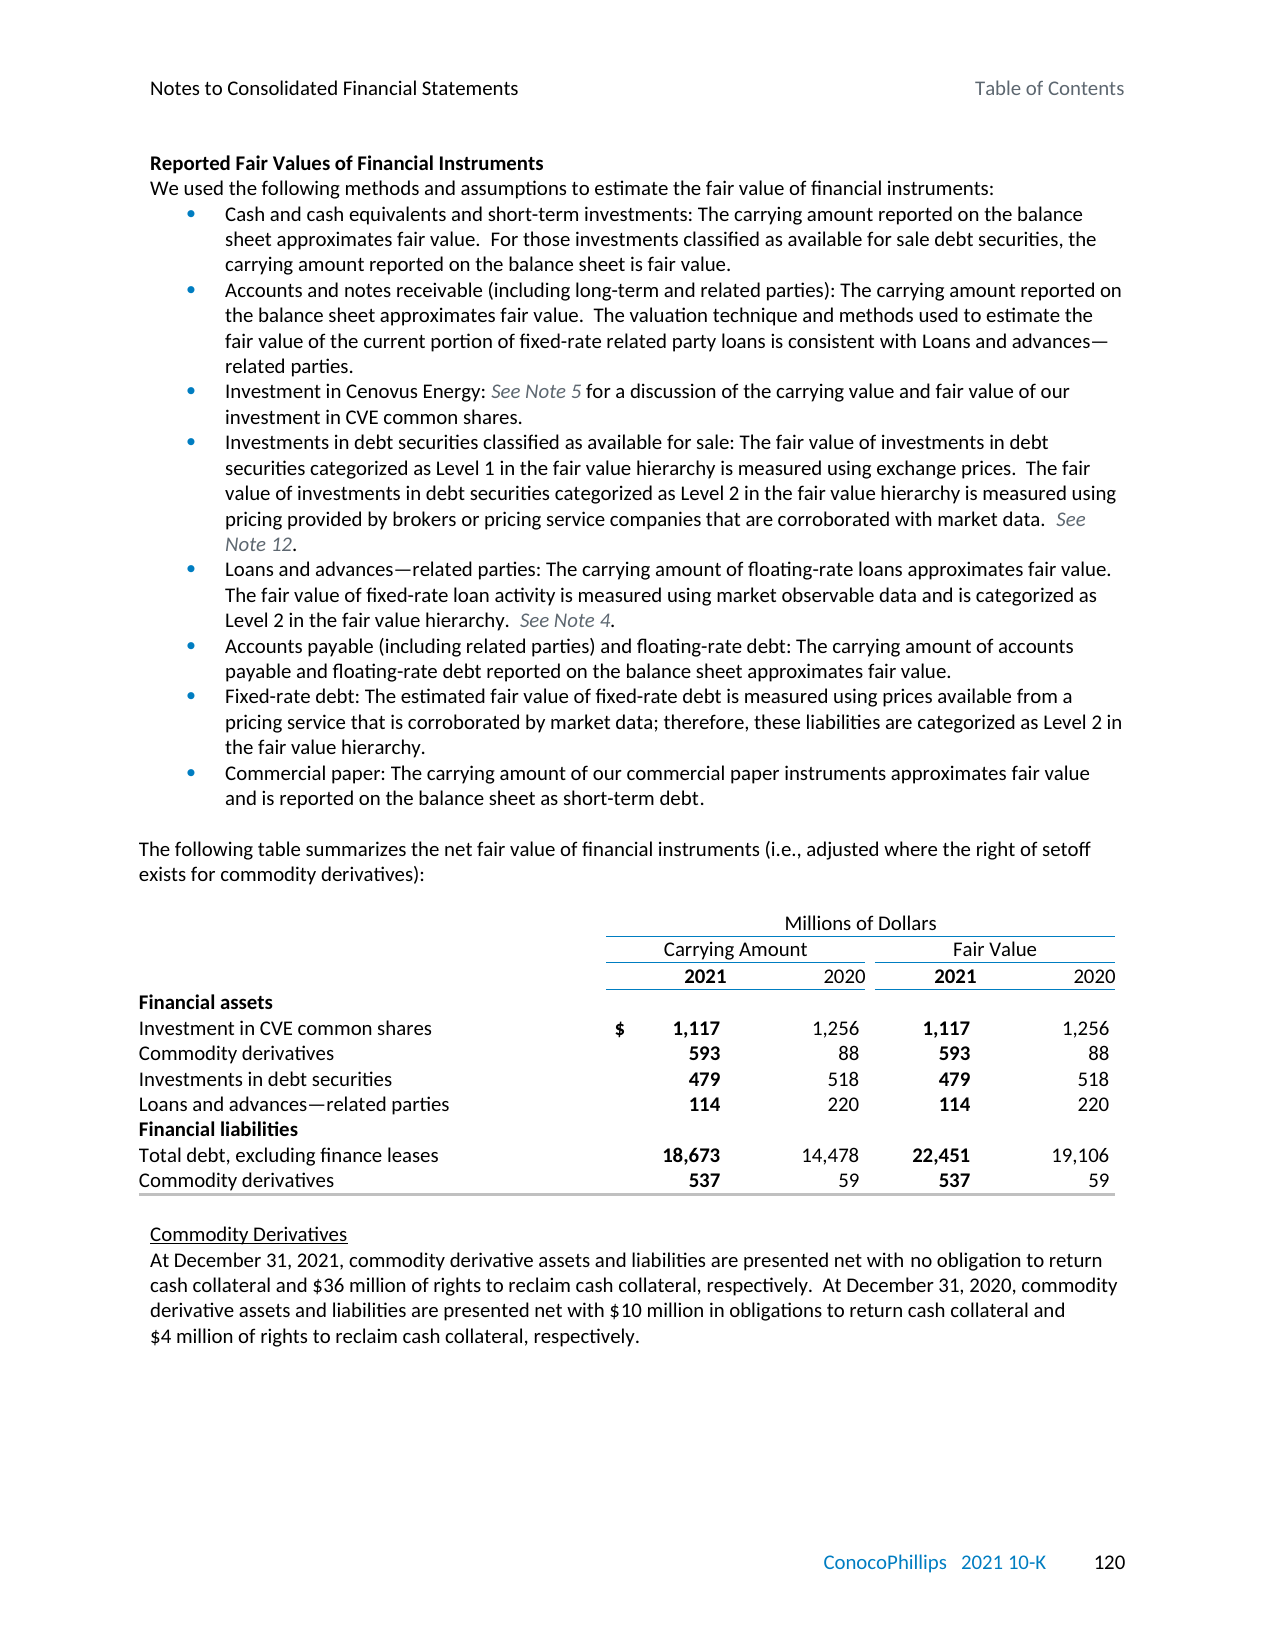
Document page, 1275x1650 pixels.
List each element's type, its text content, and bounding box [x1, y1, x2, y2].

list Fixed-rate debt: The estimated fair value of fixed-rate debt is measured using prices available from a pricing service that is corroborated by market data; therefore, these liabilities are categorized as Level 2 in the fair value hierarchy. [187, 684, 1125, 760]
list Cash and cash equivalents and short-term investments: The carrying amount reported on the balance sheet approximates fair value. For those investments classified as available for sale debt securities, the carrying amount reported on the balance sheet is fair value. [187, 201, 1125, 277]
list Accounts payable (including related parties) and floating-rate debt: The carrying amount of accounts payable and floating-rate debt reported on the balance sheet approximates fair value. [187, 633, 1125, 684]
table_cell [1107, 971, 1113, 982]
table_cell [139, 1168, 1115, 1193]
list Loans and advances—related parties: The carrying amount of floating-rate loans approximates fair value. The fair value of fixed-rate loan activity is measured using market observable data and is categorized as Level 2 in the fair value hierarchy. See Note 4. [187, 557, 1125, 633]
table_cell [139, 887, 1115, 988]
text At December 31, 2021, commodity derivative assets and liabilities are presented net with no obligation to return cash collateral and $36 million of rights to reclaim cash collateral, respectively. At December 31, 2020, commodity derivative assets and liabilities are presented net with $10 million in obligations to return cash collateral and $4 million of rights to reclaim cash collateral, respectively. [150, 1247, 1125, 1348]
text Commodity Derivatives [150, 1221, 1125, 1247]
text We used the following methods and assumptions to estimate the fair value of financial instruments: [150, 175, 1125, 201]
text Reported Fair Values of Financial Instruments [150, 150, 1125, 175]
list Investments in debt securities classified as available for sale: The fair value of investments in debt securities categorized as Level 1 in the fair value hierarchy is measured using exchange prices. The fair value of investments in debt securities categorized as Level 2 in the fair value hierarchy is measured using pricing provided by brokers or pricing service companies that are corroborated with market data. See Note 12. [187, 429, 1125, 557]
list Commercial paper: The carrying amount of our commercial paper instruments approximates fair value and is reported on the balance sheet as short-term debt. [187, 760, 1125, 811]
list Investment in Cenovus Energy: See Note 5 for a discussion of the carrying value and fair value of our investment in CVE common shares. [187, 379, 1125, 429]
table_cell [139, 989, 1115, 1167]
list Accounts and notes receivable (including long-term and related parties): The carrying amount reported on the balance sheet approximates fair value. The valuation technique and methods used to estimate the fair value of the current portion of fixed-rate related party loans is consistent with Loans and advances—related parties. [187, 277, 1125, 379]
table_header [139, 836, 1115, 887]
